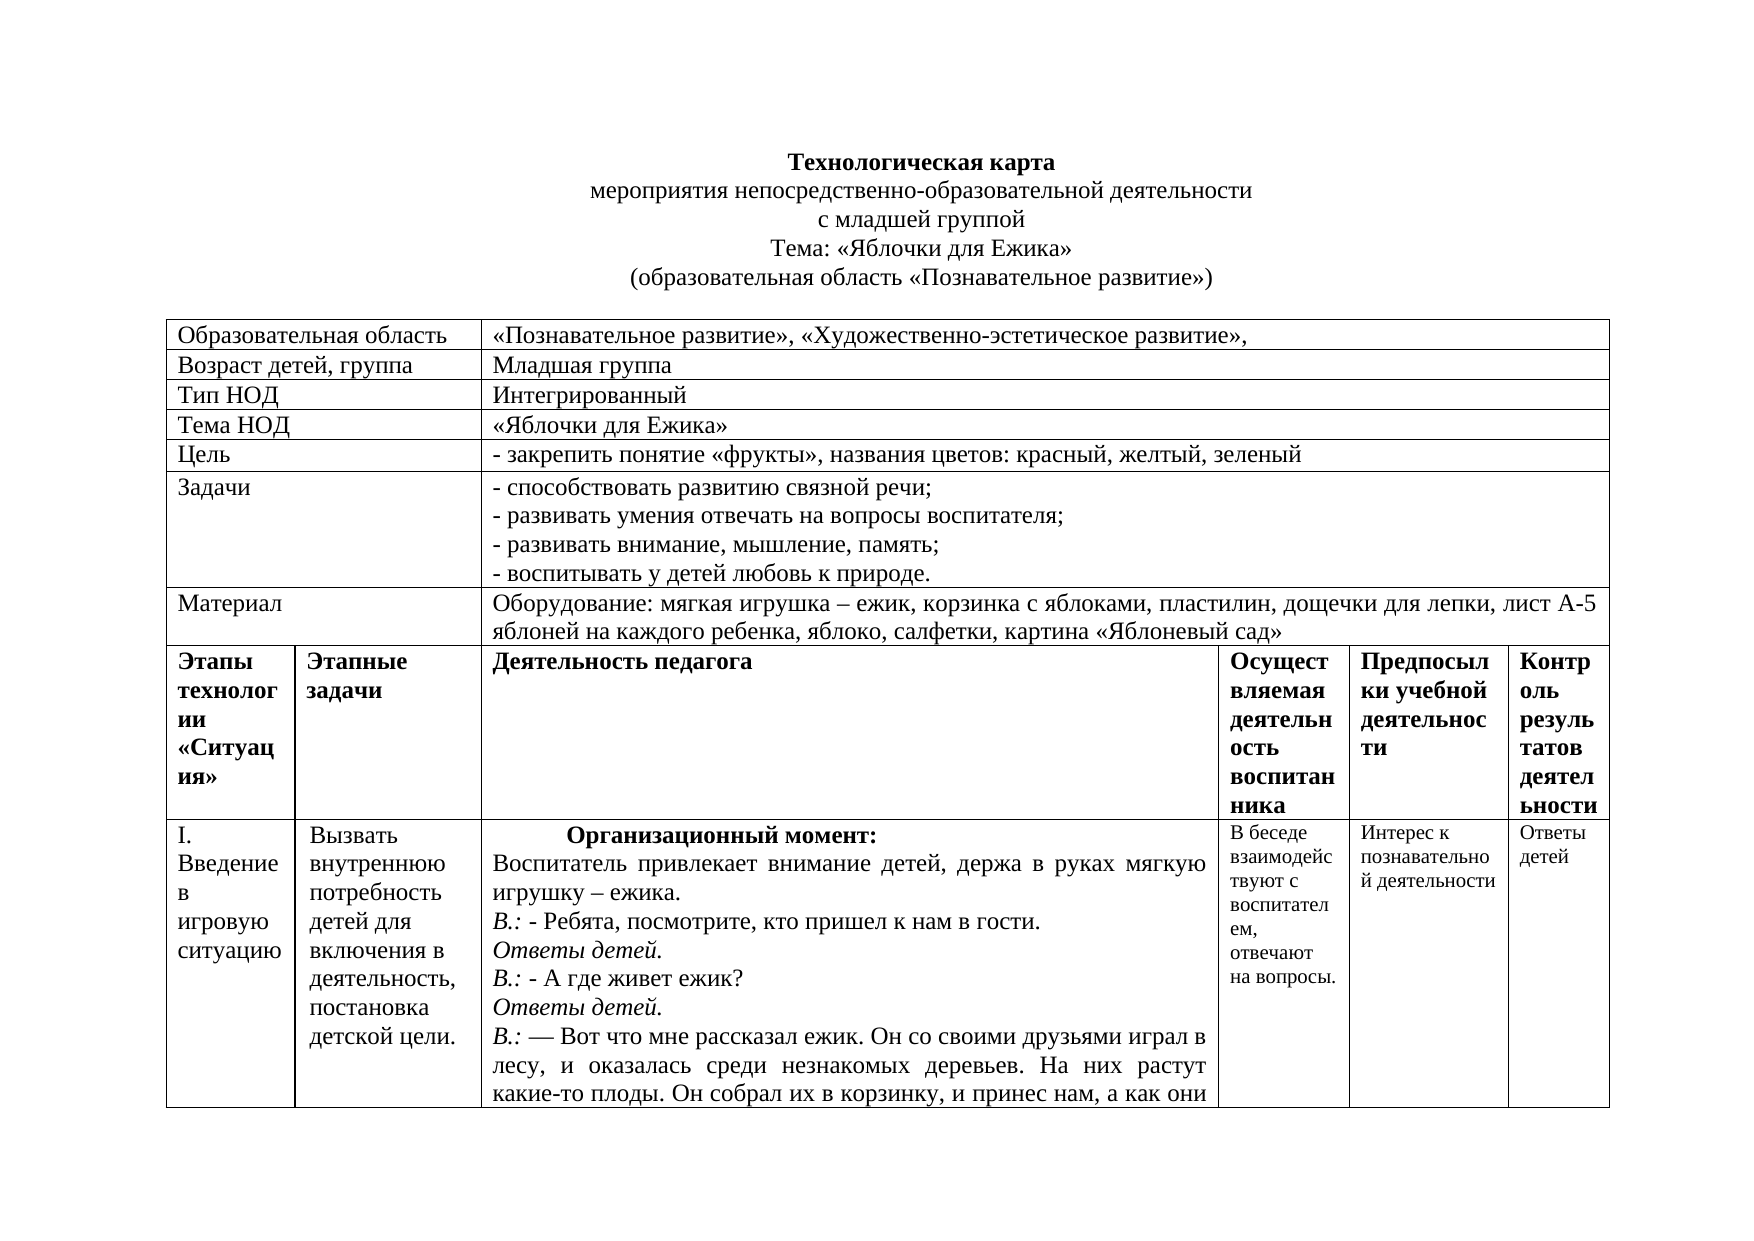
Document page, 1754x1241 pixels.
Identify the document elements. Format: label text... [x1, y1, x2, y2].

table_cell Этапы технологии «Ситуация» [167, 646, 294, 819]
table_cell - способствовать развитию связной речи; - развивать умения отвечать на вопросы воспитателя; - развивать внимание, мышление, память; - воспитывать у детей любовь к природе. [482, 472, 1609, 587]
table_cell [1350, 820, 1508, 1107]
table_cell «Яблочки для Ежика» [482, 410, 1609, 438]
table_cell Предпосылки учебной деятельности [1350, 646, 1508, 819]
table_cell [296, 820, 481, 1107]
table_cell Интегрированный [482, 380, 1609, 409]
table_cell Тип НОД [167, 380, 481, 409]
table_cell Младшая группа [482, 350, 1609, 379]
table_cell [1219, 820, 1349, 1107]
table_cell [167, 820, 294, 1107]
text с младшей группой [177, 204, 1665, 233]
table_cell - закрепить понятие «фрукты», названия цветов: красный, желтый, зеленый [482, 440, 1609, 471]
table_cell Деятельность педагога [482, 646, 1218, 819]
text Технологическая карта [177, 147, 1665, 176]
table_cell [482, 820, 1218, 1107]
table_cell Этапные задачи [296, 646, 481, 819]
table_cell Осуществляемая деятельность воспитанника [1219, 646, 1349, 819]
table_cell Ответы детей [1509, 820, 1609, 1107]
table_cell Тема НОД [167, 410, 481, 438]
table_cell Оборудование: мягкая игрушка – ежик, корзинка с яблоками, пластилин, дощечки для лепки, лист А-5 яблоней на каждого ребенка, яблоко, салфетки, картина «Яблоневый сад» [482, 588, 1609, 645]
table_cell Задачи [167, 472, 481, 587]
table_cell Цель [167, 440, 481, 471]
text мероприятия непосредственно-образовательной деятельности [177, 176, 1665, 204]
text Тема: «Яблочки для Ежика» [177, 233, 1665, 262]
table_cell Контроль результатов деятельности [1509, 646, 1609, 819]
text (образовательная область «Познавательное развитие») [177, 262, 1665, 291]
table_header «Познавательное развитие», «Художественно-эстетическое развитие», [482, 320, 1609, 349]
table_header Образовательная область [167, 320, 481, 349]
table_cell Материал [167, 588, 481, 645]
table_cell Возраст детей, группа [167, 350, 481, 379]
